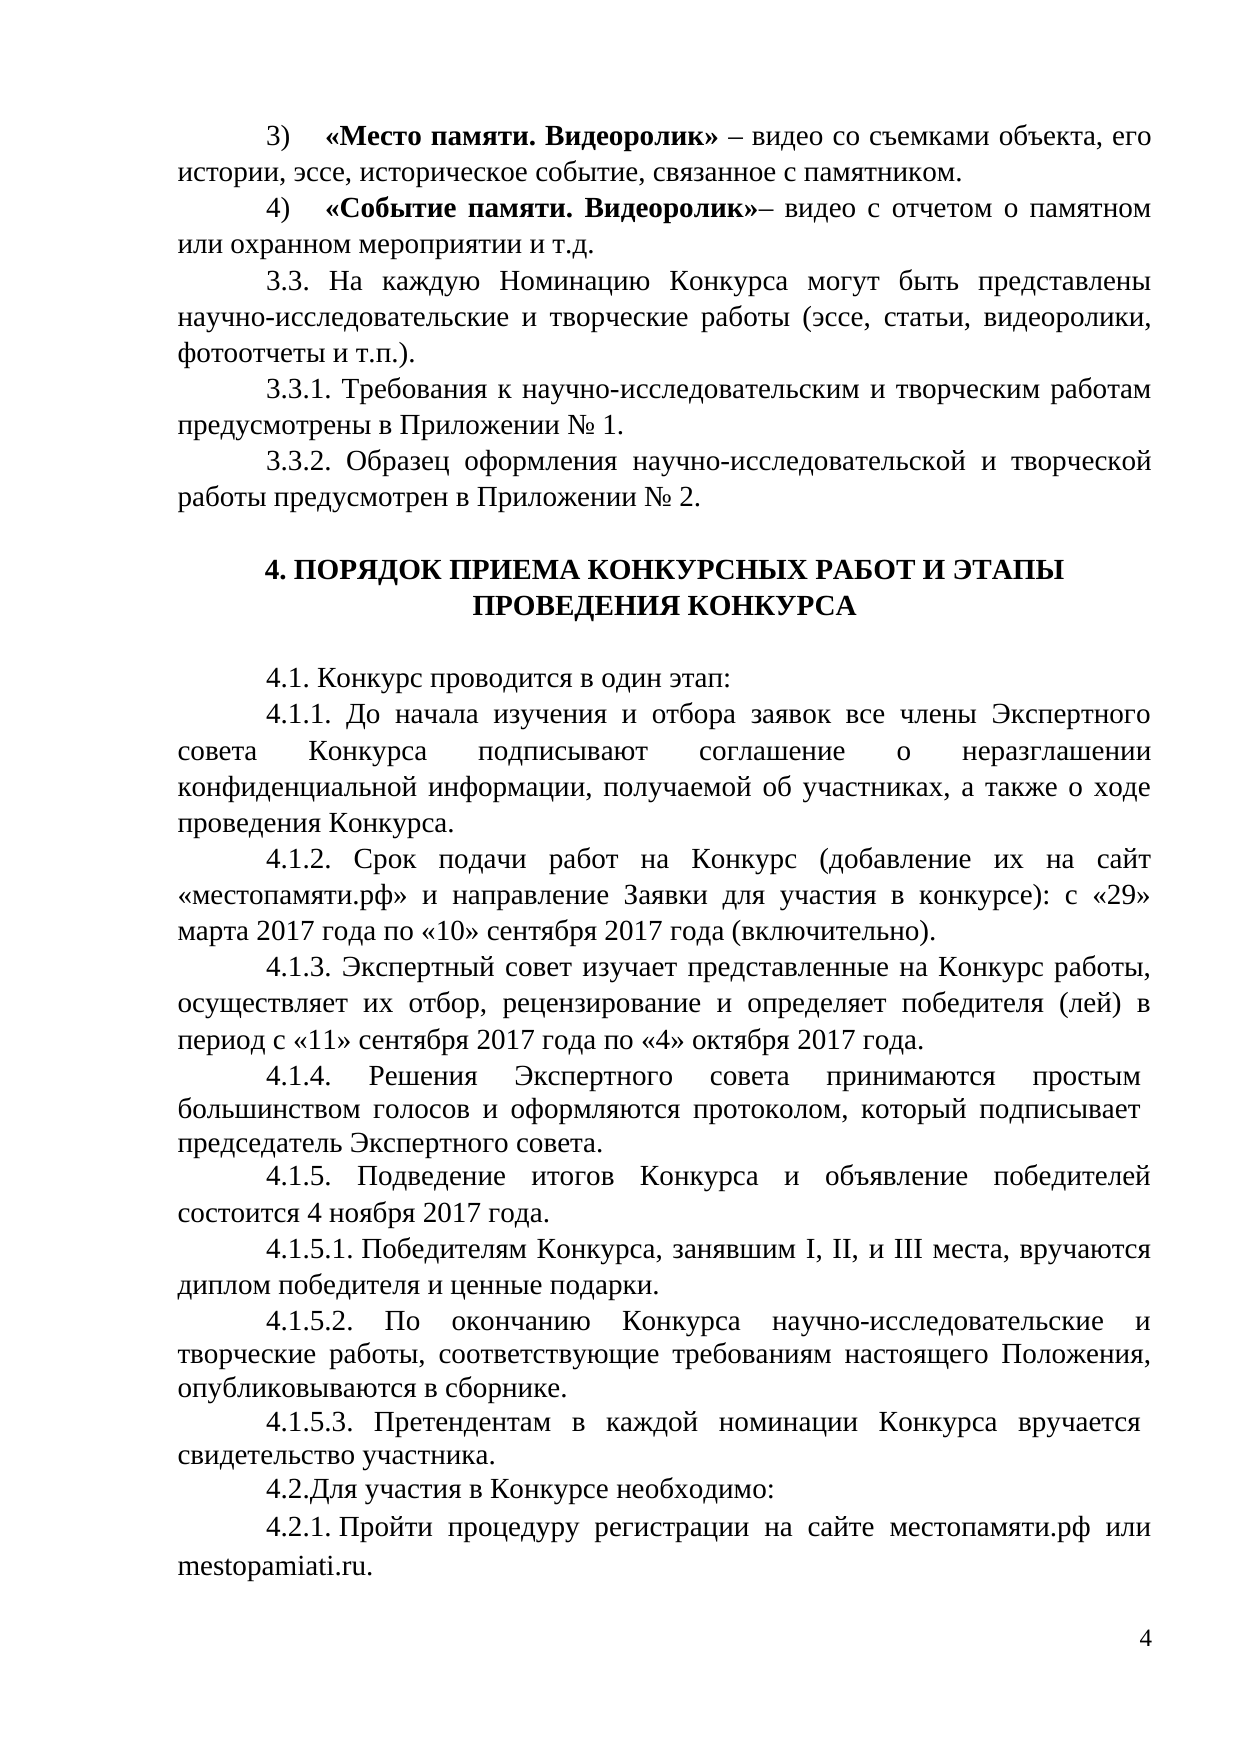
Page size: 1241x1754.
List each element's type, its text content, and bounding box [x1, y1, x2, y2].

text 4.2.1. Пройти процедуру регистрации на сайте местопамяти.рф или mestopamiati.ru. [177, 1509, 1152, 1581]
text 3.3. На каждую Номинацию Конкурса могут быть представлены научно-исследовательские и творческие работы (эссе, статьи, видеоролики, фотоотчеты и т.п.). [177, 263, 1152, 368]
text 4.1.5. Подведение итогов Конкурса и объявление победителей состоится 4 ноября 2017 года. [177, 1158, 1152, 1228]
text 4. ПОРЯДОК ПРИЕМА КОНКУРСНЫХ РАБОТ И ЭТАПЫ ПРОВЕДЕНИЯ КОНКУРСА [177, 552, 1152, 622]
text 4.1.5.1. Победителям Конкурса, занявшим I, II, и III места, вручаются диплом победителя и ценные подарки. [177, 1231, 1152, 1301]
list «Событие памяти. Видеоролик»– видео с отчетом о памятном или охранном мероприятии и т.д. [177, 190, 1152, 260]
text 3.3.1. Требования к научно-исследовательским и творческим работам предусмотрены в Приложении № 1. [177, 371, 1152, 441]
text 4.1.5.3. Претендентам в каждой номинации Конкурса вручается свидетельство участника. [177, 1404, 1141, 1471]
text 4.1. Конкурс проводится в один этап: [177, 660, 1152, 694]
text 4.1.2. Срок подачи работ на Конкурс (добавление их на сайт «местопамяти.рф» и направление Заявки для участия в конкурсе): с «29» марта 2017 года по «10» сентября 2017 года (включительно). [177, 841, 1152, 947]
text 4.1.4. Решения Экспертного совета принимаются простым большинством голосов и оформляются протоколом, который подписывает председатель Экспертного совета. [177, 1058, 1141, 1158]
text 4.1.5.2. По окончанию Конкурса научно-исследовательские и творческие работы, соответствующие требованиям настоящего Положения, опубликовываются в сборнике. [177, 1303, 1152, 1404]
list 4.1.3. Экспертный совет изучает представленные на Конкурс работы, осуществляет их отбор, рецензирование и определяет победителя (лей) в период с «11» сентября 2017 года по «4» октября 2017 года. [177, 949, 1152, 1055]
list «Место памяти. Видеоролик» – видео со съемками объекта, его истории, эссе, историческое событие, связанное с памятником. [177, 118, 1152, 188]
text 3.3.2. Образец оформления научно-исследовательской и творческой работы предусмотрен в Приложении № 2. [177, 443, 1152, 513]
text 4.1.1. До начала изучения и отбора заявок все члены Экспертного совета Конкурса подписывают соглашение о неразглашении конфиденциальной информации, получаемой об участниках, а также о ходе проведения Конкурса. [177, 696, 1152, 838]
text 4.2.Для участия в Конкурсе необходимо: [177, 1471, 1152, 1504]
